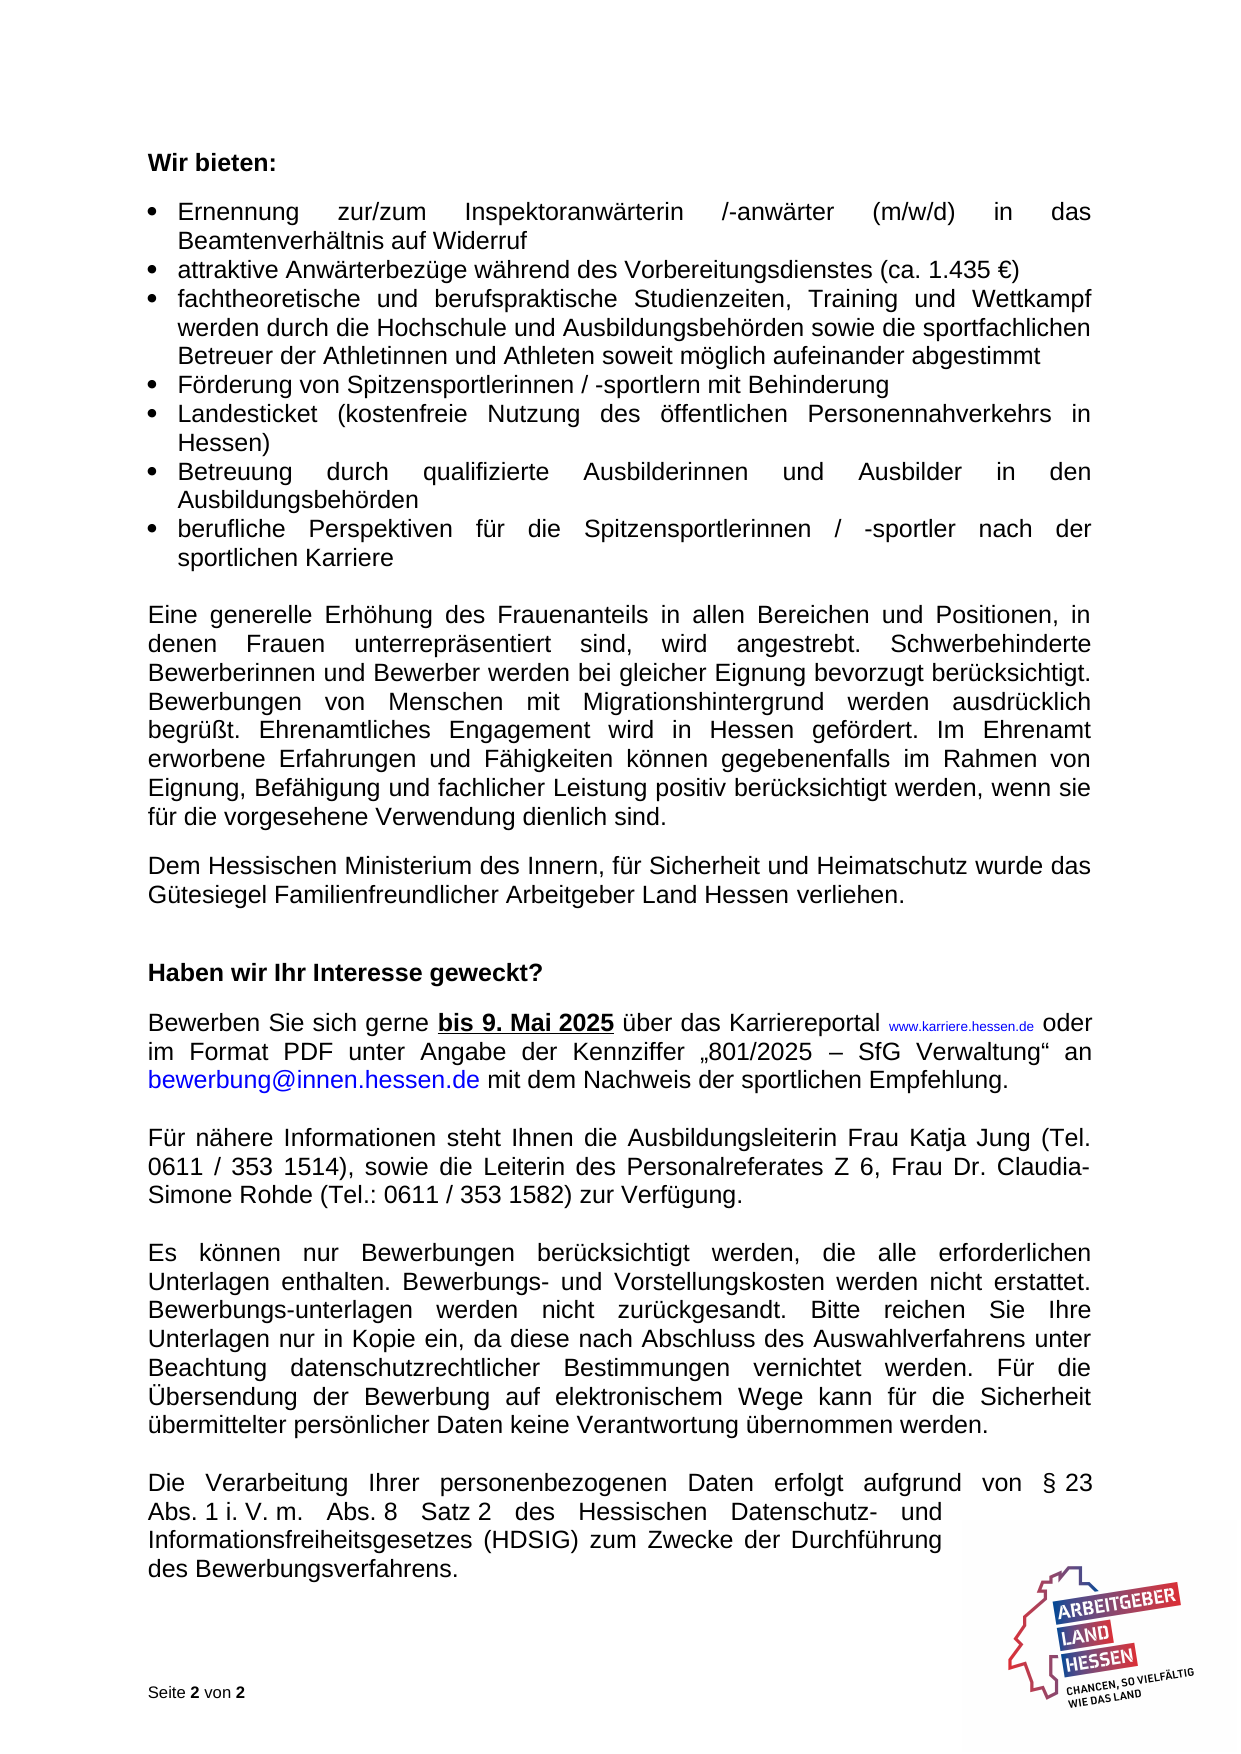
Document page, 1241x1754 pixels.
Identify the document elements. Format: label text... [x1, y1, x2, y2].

text Für nähere Informationen steht Ihnen die Ausbildungsleiterin Frau Katja Jung (Tel. 0611 / 353 1514), sowie die Leiterin des Personalreferates Z 6, Frau Dr. Claudia-Simone Rohde (Tel.: 0611 / 353 1582) zur Verfügung. [148, 1123, 1093, 1209]
text Dem Hessischen Ministerium des Innern, für Sicherheit und Heimatschutz wurde das Gütesiegel Familienfreundlicher Arbeitgeber Land Hessen verliehen. [148, 851, 1093, 909]
text Die Verarbeitung Ihrer personenbezogenen Daten erfolgt aufgrund von § 23 Abs. 1 i. V. m. Abs. 8 Satz 2 des Hessischen Datenschutz- und Informationsfreiheitsgesetzes (HDSIG) zum Zwecke der Durchführung des Bewerbungsverfahrens. [148, 1468, 1093, 1583]
list Ernennung zur/zum Inspektoranwärterin /-anwärter (m/w/d) in das Beamtenverhältnis auf Widerruf [148, 197, 1093, 255]
picture [962, 1520, 1238, 1752]
list berufliche Perspektiven für die Spitzensportlerinnen / -sportler nach der sportlichen Karriere [148, 514, 1093, 572]
list Landesticket (kostenfreie Nutzung des öffentlichen Personennahverkehrs in Hessen) [148, 399, 1093, 456]
text Bewerben Sie sich gerne bis 9. Mai 2025 über das Karriereportal www.karriere.hessen.de oder im Format PDF unter Angabe der Kennziffer „801/2025 – SfG Verwaltung“ an bewerbung@innen.hessen.de mit dem Nachweis der sportlichen Empfehlung. [148, 1008, 1093, 1094]
text Haben wir Ihr Interesse geweckt? [148, 958, 1093, 987]
list fachtheoretische und berufspraktische Studienzeiten, Training und Wettkampf werden durch die Hochschule und Ausbildungsbehörden sowie die sportfachlichen Betreuer der Athletinnen und Athleten soweit möglich aufeinander abgestimmt [148, 284, 1093, 370]
list attraktive Anwärterbezüge während des Vorbereitungsdienstes (ca. 1.435 €) [148, 255, 1093, 284]
text Eine generelle Erhöhung des Frauenanteils in allen Bereichen und Positionen, in denen Frauen unterrepräsentiert sind, wird angestrebt. Schwerbehinderte Bewerberinnen und Bewerber werden bei gleicher Eignung bevorzugt berücksichtigt. Bewerbungen von Menschen mit Migrationshintergrund werden ausdrücklich begrüßt. Ehrenamtliches Engagement wird in Hessen gefördert. Im Ehrenamt erworbene Erfahrungen und Fähigkeiten können gegebenenfalls im Rahmen von Eignung, Befähigung und fachlicher Leistung positiv berücksichtigt werden, wenn sie für die vorgesehene Verwendung dienlich sind. [148, 600, 1093, 830]
text Es können nur Bewerbungen berücksichtigt werden, die alle erforderlichen Unterlagen enthalten. Bewerbungs- und Vorstellungskosten werden nicht erstattet. Bewerbungs-unterlagen werden nicht zurückgesandt. Bitte reichen Sie Ihre Unterlagen nur in Kopie ein, da diese nach Abschluss des Auswahlverfahrens unter Beachtung datenschutzrechtlicher Bestimmungen vernichtet werden. Für die Übersendung der Bewerbung auf elektronischem Wege kann für die Sicherheit übermittelter persönlicher Daten keine Verantwortung übernommen werden. [148, 1238, 1093, 1439]
list Förderung von Spitzensportlerinnen / -sportlern mit Behinderung [148, 370, 1093, 399]
text Wir bieten: [148, 148, 1093, 176]
list Betreuung durch qualifizierte Ausbilderinnen und Ausbilder in den Ausbildungsbehörden [148, 456, 1093, 514]
